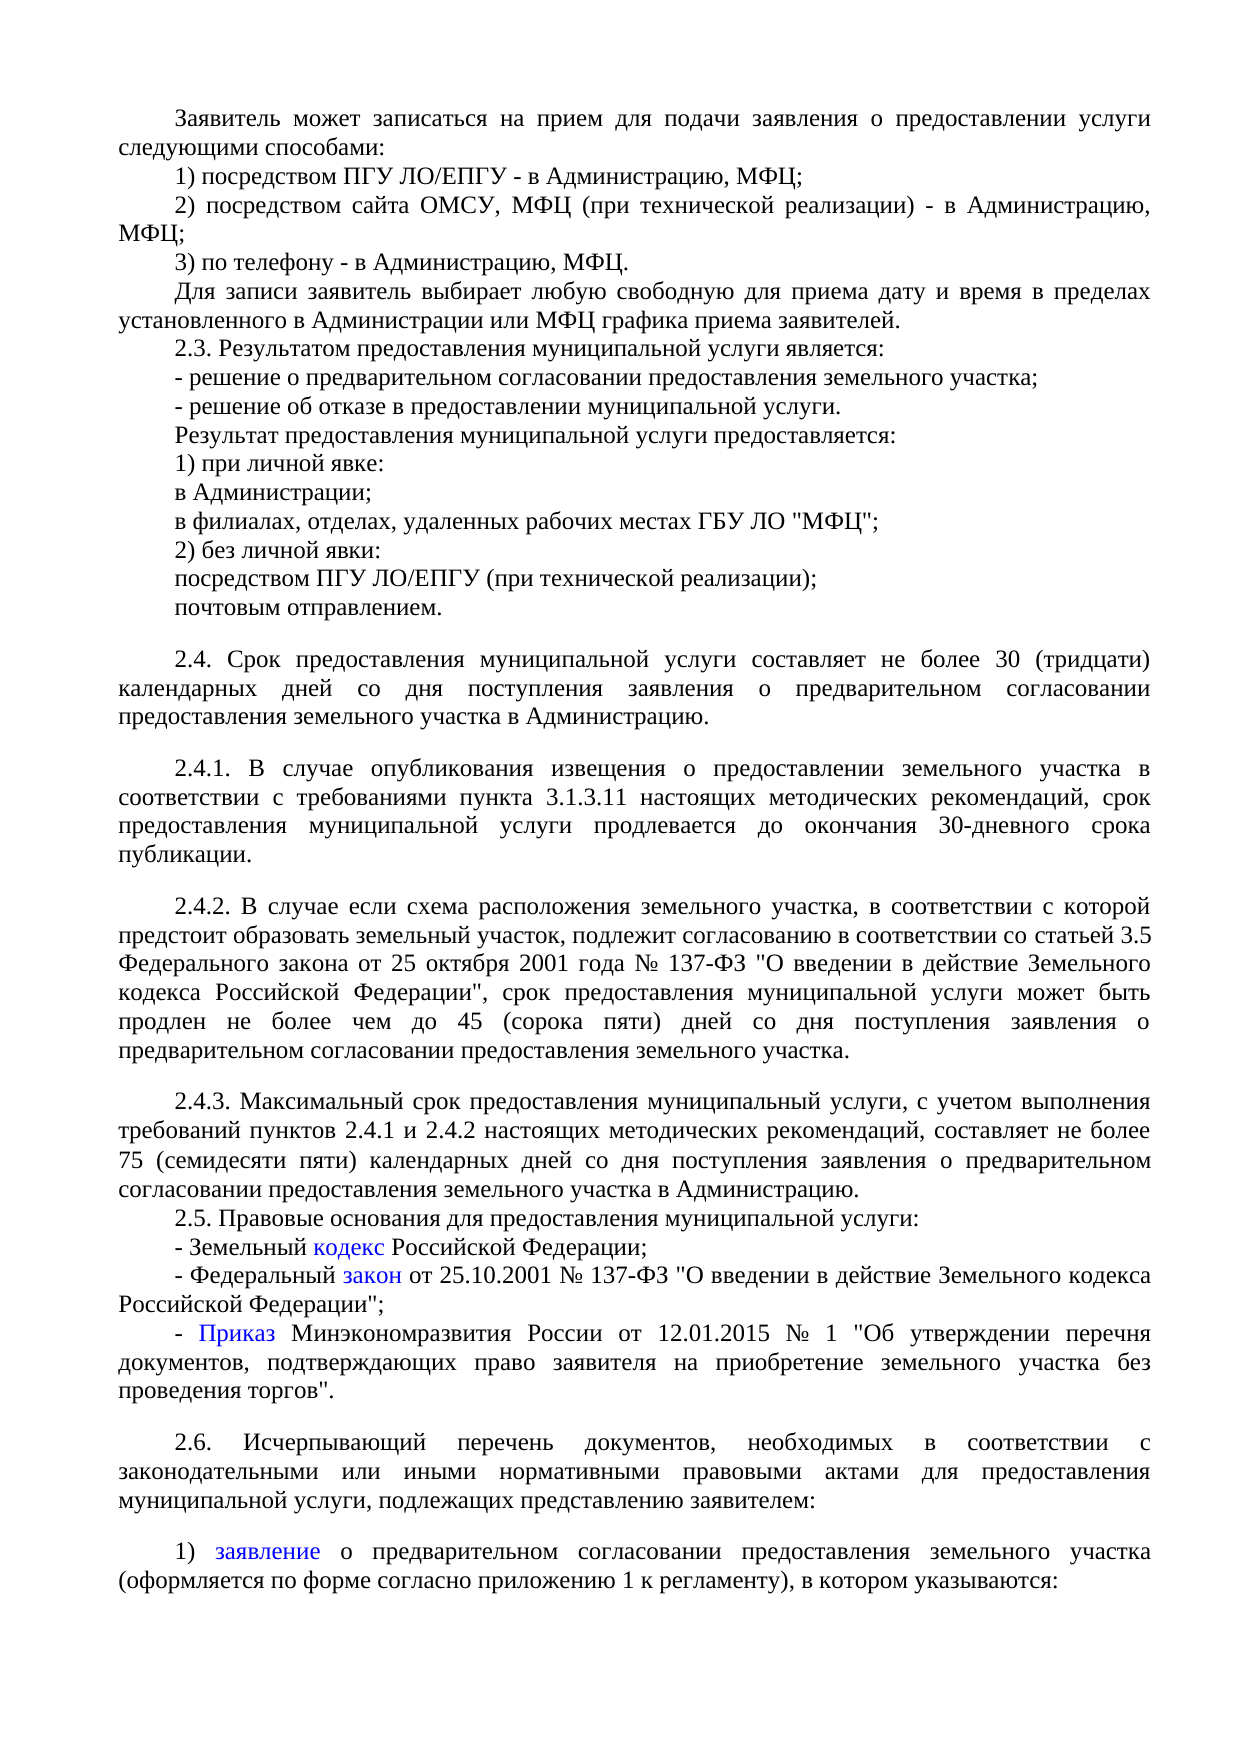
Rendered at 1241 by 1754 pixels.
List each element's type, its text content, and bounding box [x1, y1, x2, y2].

text Заявитель может записаться на прием для подачи заявления о предоставлении услуги следующими способами: [118, 103, 1152, 161]
text 2.4. Срок предоставления муниципальной услуги составляет не более 30 (тридцати) календарных дней со дня поступления заявления о предварительном согласовании предоставления земельного участка в Администрацию. [118, 644, 1152, 730]
text в филиалах, отделах, удаленных рабочих местах ГБУ ЛО "МФЦ"; [118, 506, 1152, 535]
text 2.4.2. В случае если схема расположения земельного участка, в соответствии с которой предстоит образовать земельный участок, подлежит согласованию в соответствии со статьей 3.5 Федерального закона от 25 октября 2001 года № 137-ФЗ "О введении в действие Земельного кодекса Российской Федерации", срок предоставления муниципальной услуги может быть продлен не более чем до 45 (сорока пяти) дней со дня поступления заявления о предварительном согласовании предоставления земельного участка. [118, 891, 1152, 1063]
text 2.3. Результатом предоставления муниципальной услуги является: [118, 333, 1152, 362]
text - решение о предварительном согласовании предоставления земельного участка; [118, 362, 1152, 391]
text 2.6. Исчерпывающий перечень документов, необходимых в соответствии с законодательными или иными нормативными правовыми актами для предоставления муниципальной услуги, подлежащих представлению заявителем: [118, 1427, 1152, 1513]
text 2.4.3. Максимальный срок предоставления муниципальный услуги, с учетом выполнения требований пунктов 2.4.1 и 2.4.2 настоящих методических рекомендаций, составляет не более 75 (семидесяти пяти) календарных дней со дня поступления заявления о предварительном согласовании предоставления земельного участка в Администрацию. [118, 1086, 1152, 1203]
text Для записи заявитель выбирает любую свободную для приема дату и время в пределах установленного в Администрации или МФЦ графика приема заявителей. [118, 276, 1152, 333]
text 3) по телефону - в Администрацию, МФЦ. [118, 247, 1152, 276]
text в Администрации; [118, 477, 1152, 506]
text 1) посредством ПГУ ЛО/ЕПГУ - в Администрацию, МФЦ; [118, 161, 1152, 190]
text - Федеральный закон от 25.10.2001 № 137-ФЗ "О введении в действие Земельного кодекса Российской Федерации"; [118, 1261, 1152, 1318]
text Результат предоставления муниципальной услуги предоставляется: [118, 420, 1152, 448]
text 1) заявление о предварительном согласовании предоставления земельного участка (оформляется по форме согласно приложению 1 к регламенту), в котором указываются: [118, 1536, 1152, 1594]
text почтовым отправлением. [118, 592, 1152, 621]
text 2) без личной явки: [118, 535, 1152, 563]
text 1) при личной явке: [118, 448, 1152, 477]
text 2.4.1. В случае опубликования извещения о предоставлении земельного участка в соответствии с требованиями пункта 3.1.3.11 настоящих методических рекомендаций, срок предоставления муниципальной услуги продлевается до окончания 30-дневного срока публикации. [118, 753, 1152, 868]
text - решение об отказе в предоставлении муниципальной услуги. [118, 391, 1152, 420]
text 2.5. Правовые основания для предоставления муниципальной услуги: [118, 1203, 1152, 1232]
text - Приказ Минэкономразвития России от 12.01.2015 № 1 "Об утверждении перечня документов, подтверждающих право заявителя на приобретение земельного участка без проведения торгов". [118, 1318, 1152, 1404]
text - Земельный кодекс Российской Федерации; [118, 1232, 1152, 1261]
text посредством ПГУ ЛО/ЕПГУ (при технической реализации); [118, 563, 1152, 592]
text 2) посредством сайта ОМСУ, МФЦ (при технической реализации) - в Администрацию, МФЦ; [118, 190, 1152, 247]
